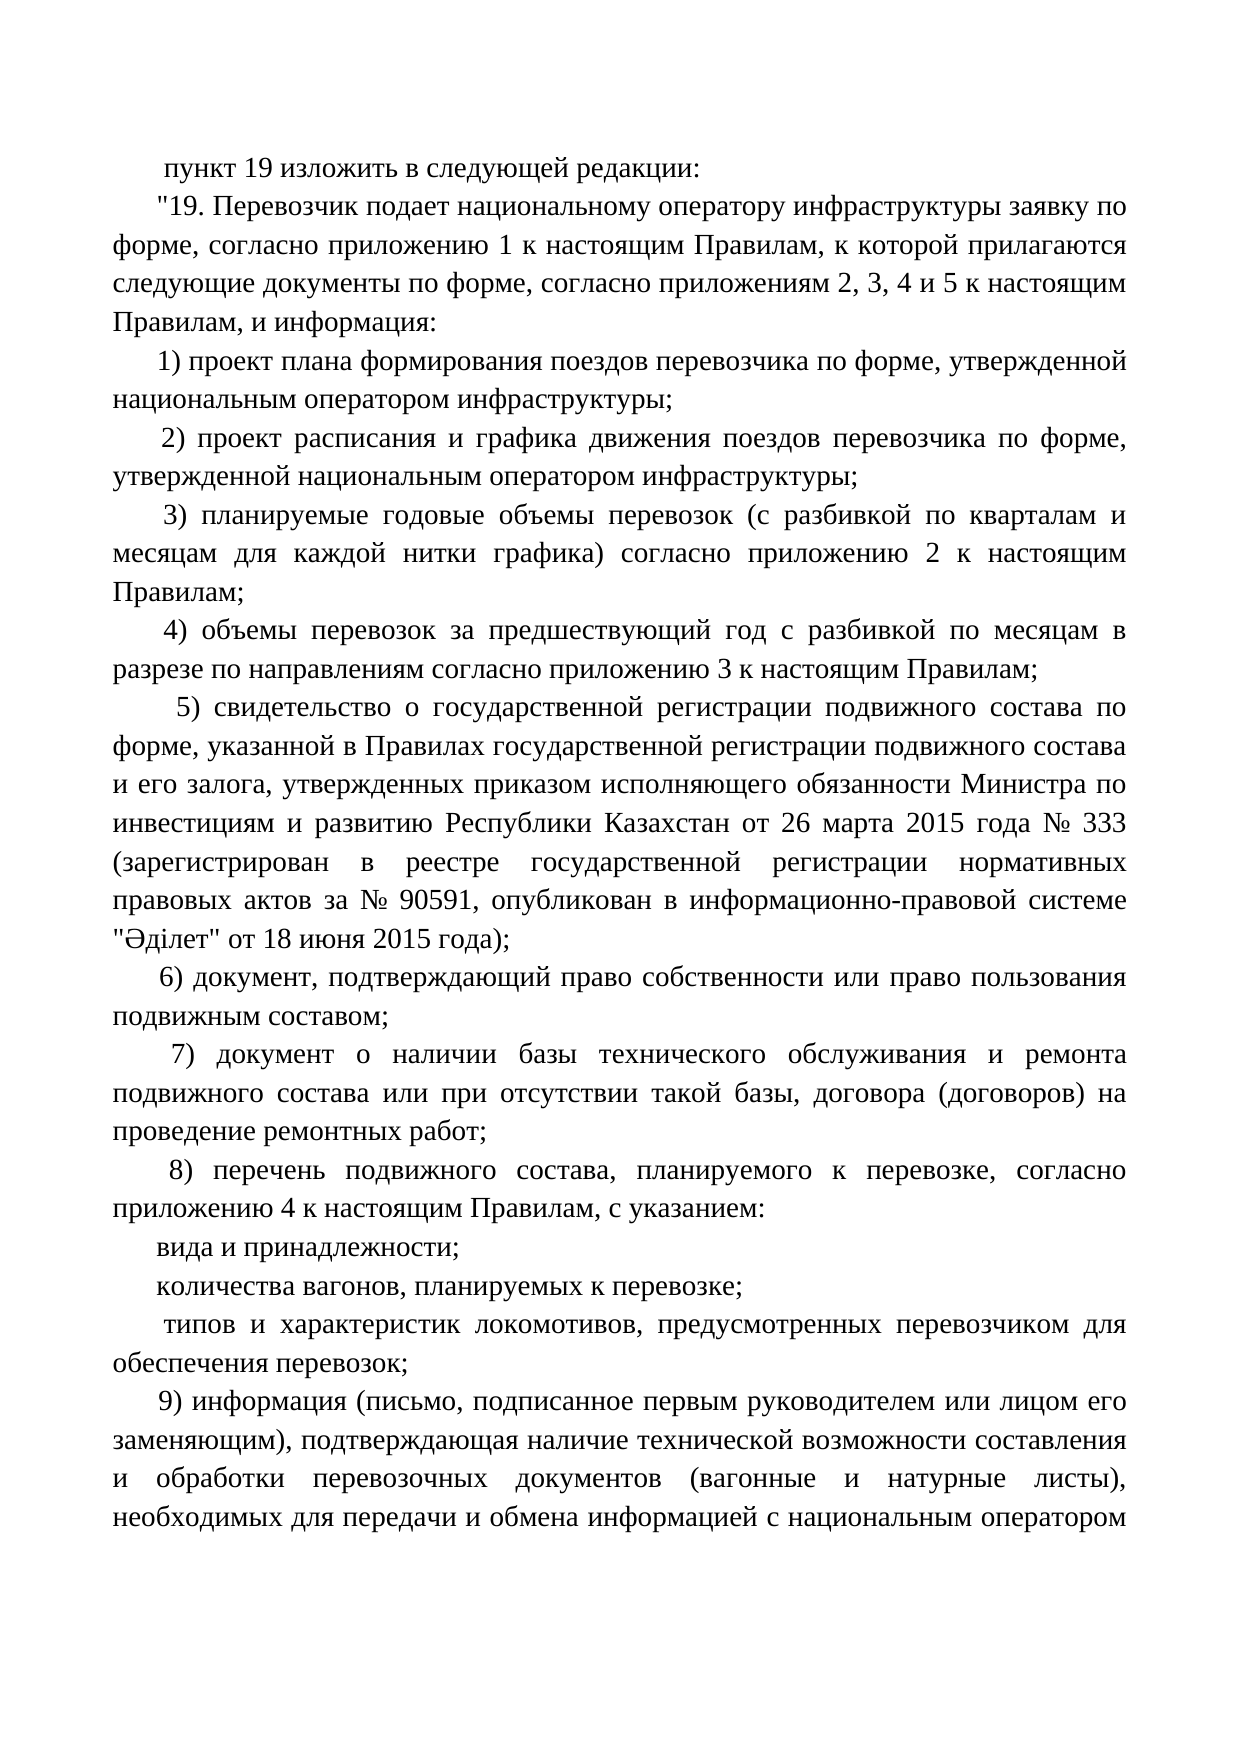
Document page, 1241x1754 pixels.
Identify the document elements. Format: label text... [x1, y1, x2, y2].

text вида и принадлежности; [112, 1229, 1128, 1263]
text 2) проект расписания и графика движения поездов перевозчика по форме, утвержденной национальным оператором инфраструктуры; [112, 420, 1128, 492]
text 4) объемы перевозок за предшествующий год с разбивкой по месяцам в разрезе по направлениям согласно приложению 3 к настоящим Правилам; [112, 612, 1128, 684]
text 5) свидетельство о государственной регистрации подвижного состава по форме, указанной в Правилах государственной регистрации подвижного состава и его залога, утвержденных приказом исполняющего обязанности Министра по инвестициям и развитию Республики Казахстан от 26 марта 2015 года № 333 (зарегистрирован в реестре государственной регистрации нормативных правовых актов за № 90591, опубликован в информационно-правовой системе "Әділет" от 18 июня 2015 года); [112, 689, 1128, 954]
text 7) документ о наличии базы технического обслуживания и ремонта подвижного состава или при отсутствии такой базы, договора (договоров) на проведение ремонтных работ; [112, 1036, 1128, 1147]
text количества вагонов, планируемых к перевозке; [112, 1268, 1128, 1301]
text 6) документ, подтверждающий право собственности или право пользования подвижным составом; [112, 959, 1128, 1031]
text 1) проект плана формирования поездов перевозчика по форме, утвержденной национальным оператором инфраструктуры; [112, 343, 1128, 415]
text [112, 1383, 1128, 1532]
text 3) планируемые годовые объемы перевозок (с разбивкой по кварталам и месяцам для каждой нитки графика) согласно приложению 2 к настоящим Правилам; [112, 497, 1128, 607]
text "19. Перевозчик подает национальному оператору инфраструктуры заявку по форме, согласно приложению 1 к настоящим Правилам, к которой прилагаются следующие документы по форме, согласно приложениям 2, 3, 4 и 5 к настоящим Правилам, и информация: [112, 188, 1128, 338]
text типов и характеристик локомотивов, предусмотренных перевозчиком для обеспечения перевозок; [112, 1306, 1128, 1378]
text 8) перечень подвижного состава, планируемого к перевозке, согласно приложению 4 к настоящим Правилам, с указанием: [112, 1152, 1128, 1224]
text пункт 19 изложить в следующей редакции: [112, 150, 1128, 183]
